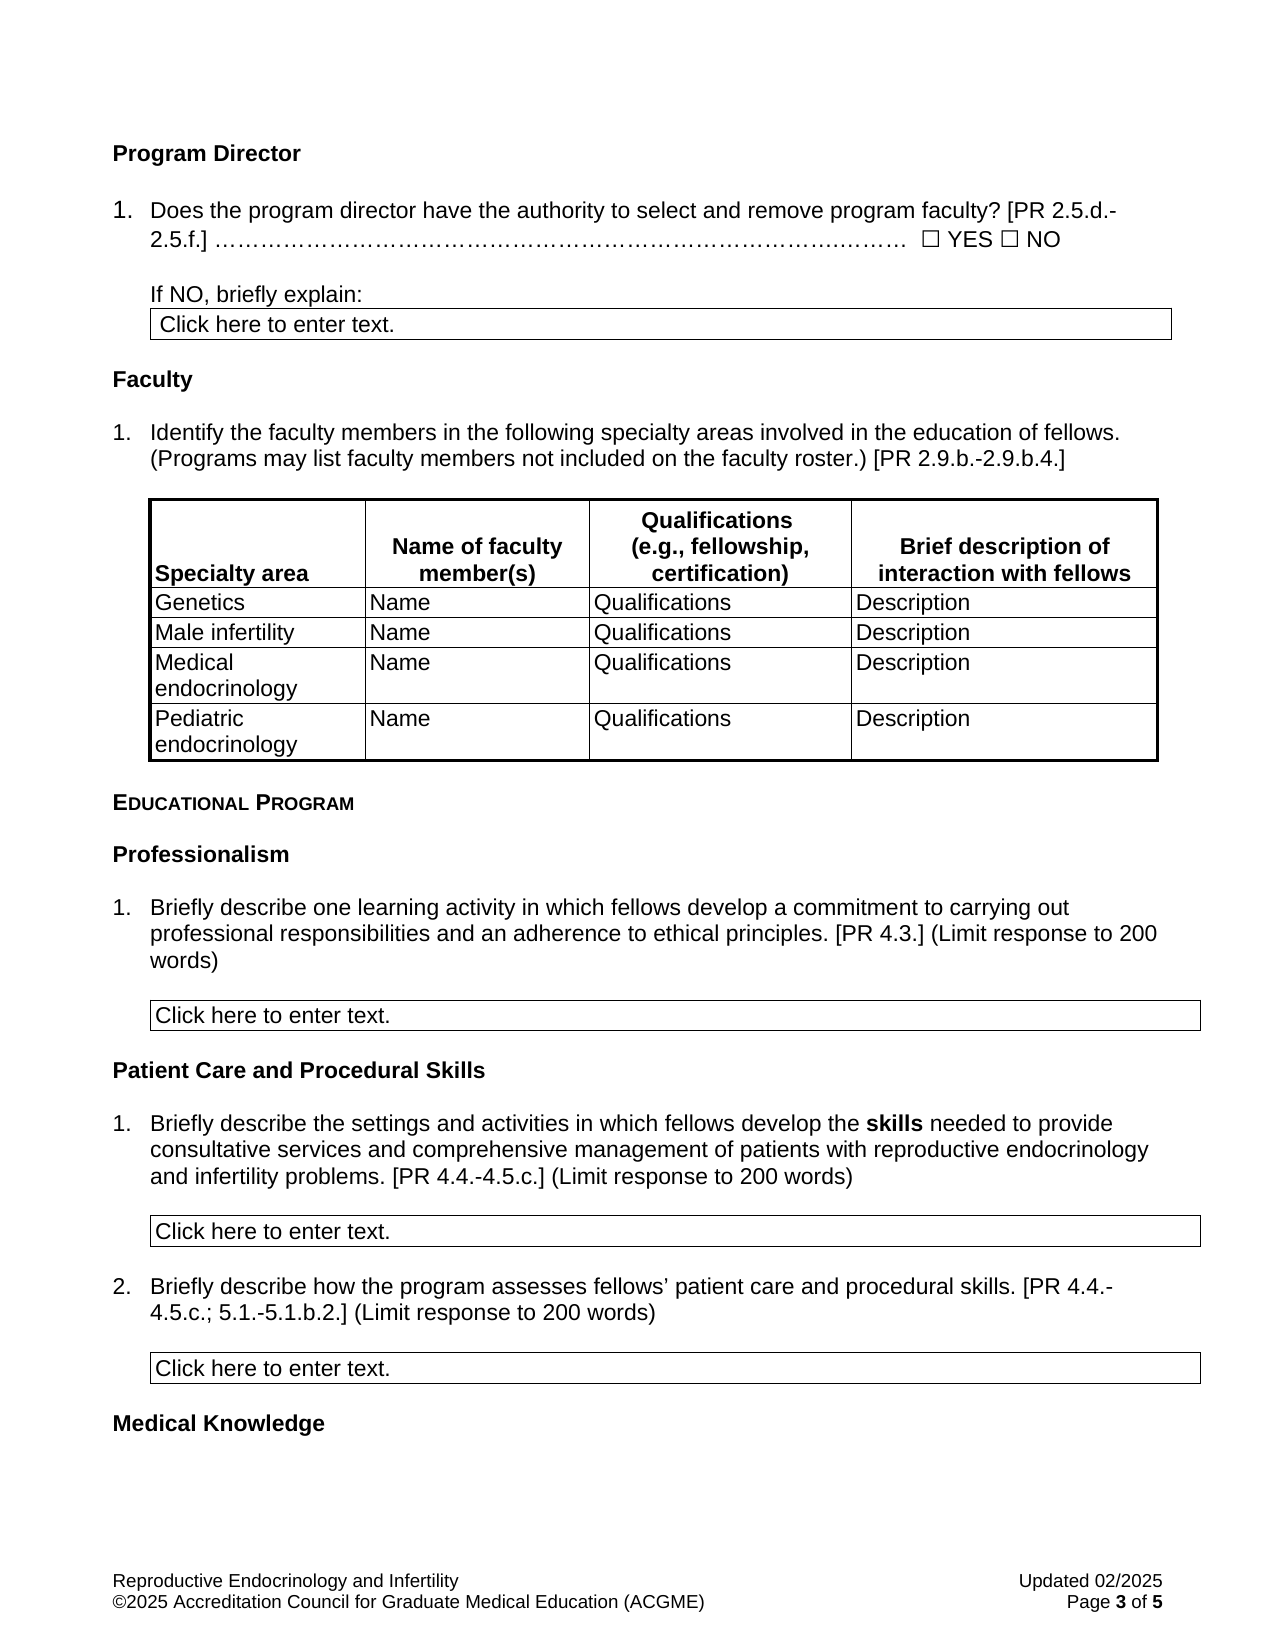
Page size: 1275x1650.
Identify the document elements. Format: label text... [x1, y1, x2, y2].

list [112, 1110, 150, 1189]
table_header Brief description of interaction with fellows [852, 501, 1156, 587]
text Faculty [112, 366, 1162, 393]
text Educational Program [112, 789, 1162, 815]
list Identify the faculty members in the following specialty areas involved in the education of fellows. (Programs may list faculty members not included on the faculty roster.) [PR 2.9.b.-2.9.b.4.] [112, 419, 1162, 472]
text Medical Knowledge [112, 1410, 1162, 1436]
text Professionalism [112, 841, 1162, 868]
list Briefly describe how the program assesses fellows’ patient care and procedural skills. [PR 4.4.-4.5.c.; 5.1.-5.1.b.2.] (Limit response to 200 words) [656, 1273, 1162, 1326]
text Patient Care and Procedural Skills [112, 1057, 1162, 1083]
table_cell Genetics [152, 588, 365, 617]
table_header Qualifications (e.g., fellowship, certification) [590, 501, 851, 587]
list Briefly describe the settings and activities in which fellows develop the skills needed to provide consultative services and comprehensive management of patients with reproductive endocrinology and infertility problems. [PR 4.4.-4.5.c.] (Limit response to 200 words) [853, 1110, 1162, 1189]
table_cell Medical endocrinology [152, 648, 365, 703]
table_header Name of faculty member(s) [366, 501, 589, 587]
text If NO, briefly explain: [150, 281, 1162, 307]
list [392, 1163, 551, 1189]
list Briefly describe one learning activity in which fellows develop a commitment to carrying out professional responsibilities and an adherence to ethical principles. [PR 4.3.] (Limit response to 200 words) [112, 894, 1162, 973]
list Does the program director have the authority to select and remove program faculty? [PR 2.5.d.-2.5.f.] ……………………………………………………………………….……… YES NO [112, 195, 1162, 255]
text Program Director [113, 141, 1163, 167]
table_cell Male infertility [152, 618, 365, 647]
table_cell Pediatric endocrinology [152, 704, 365, 759]
table_header Specialty area [152, 501, 365, 587]
